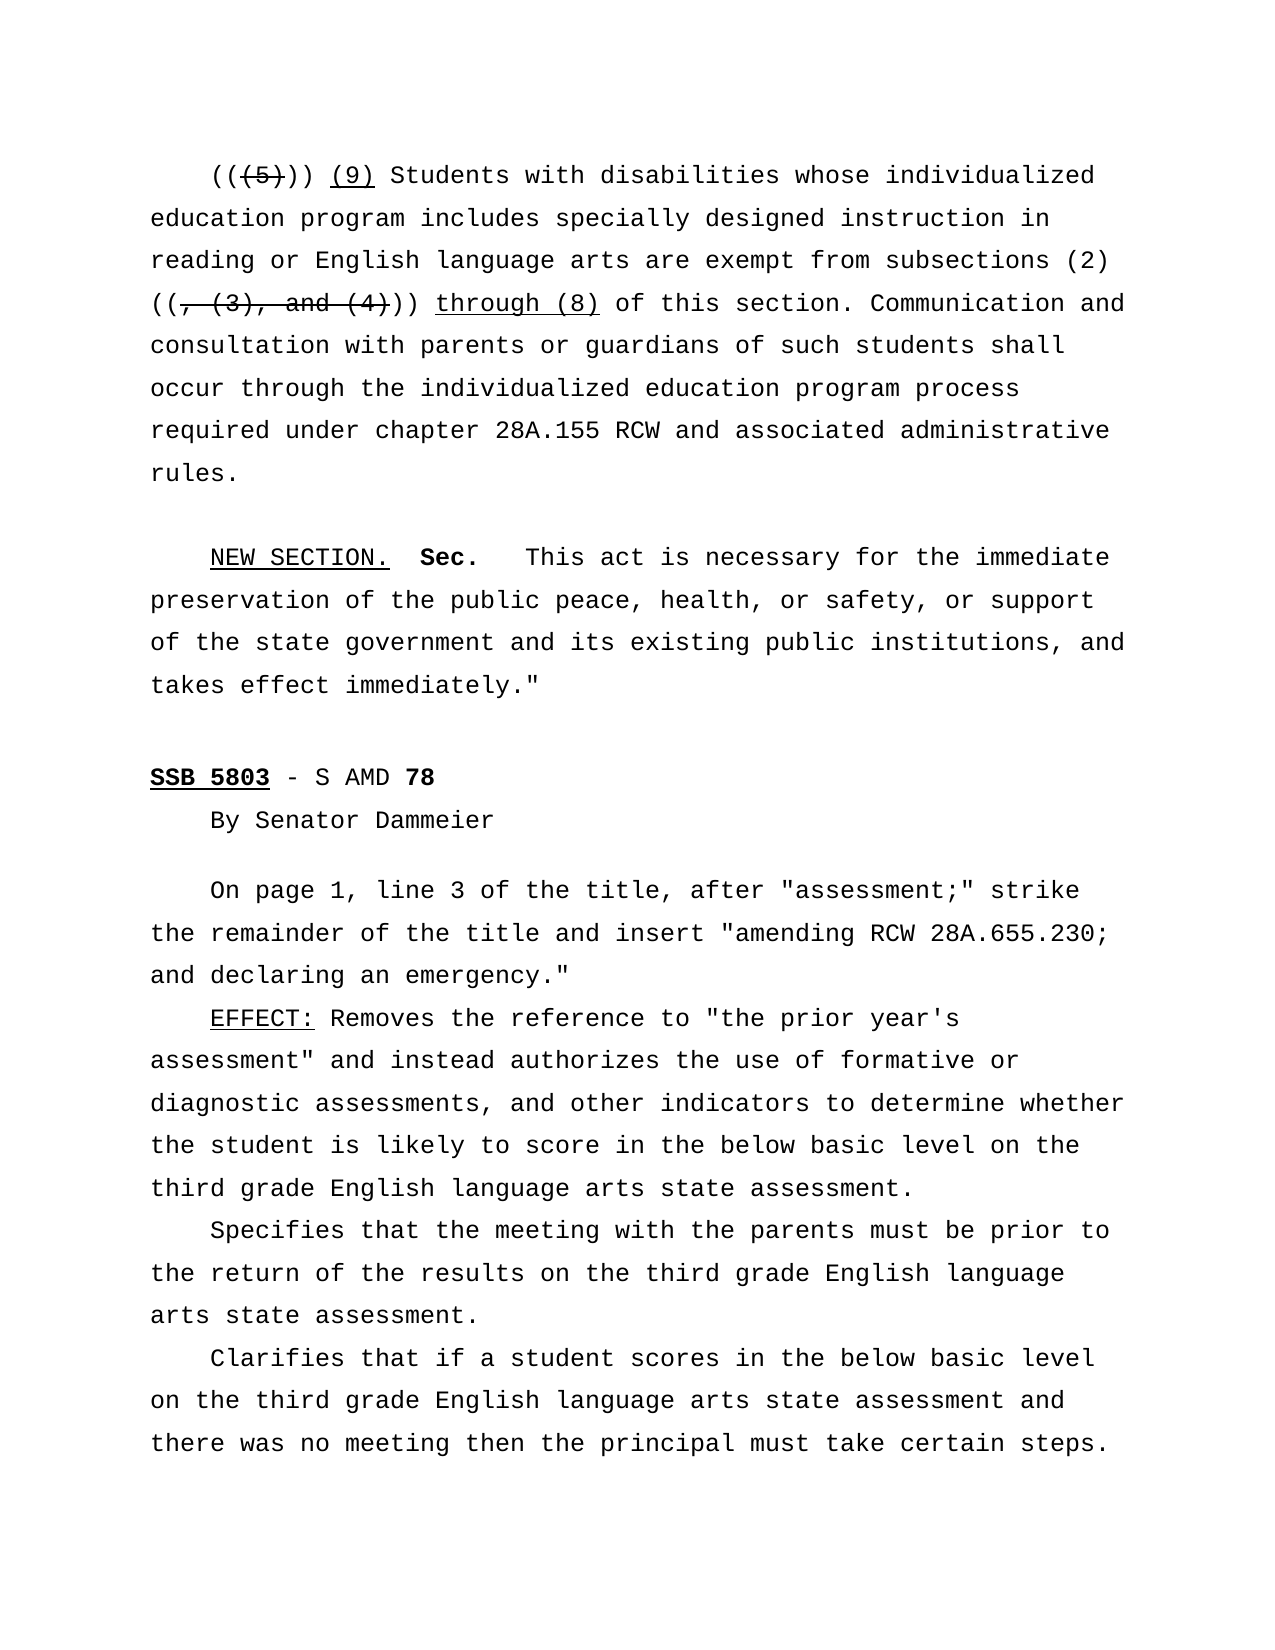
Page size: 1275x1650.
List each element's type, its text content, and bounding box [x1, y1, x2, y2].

text Specifies that the meeting with the parents must be prior to the return of the results on the third grade English language arts state assessment. [150, 1205, 1125, 1332]
text Clarifies that if a student scores in the below basic level on the third grade English language arts state assessment and there was no meeting then the principal must take certain steps. [150, 1332, 1125, 1460]
text SSB 5803 - S AMD 78 [150, 752, 1125, 794]
text NEW SECTION. Sec. This act is necessary for the immediate preservation of the public peace, health, or safety, or support of the state government and its existing public institutions, and takes effect immediately." [150, 532, 1125, 702]
text By Senator Dammeier [150, 794, 1125, 837]
text On page 1, line 3 of the title, after "assessment;" strike the remainder of the title and insert "amending RCW 28A.655.230; and declaring an emergency." [150, 865, 1125, 992]
text EFFECT: Removes the reference to "the prior year's assessment" and instead authorizes the use of formative or diagnostic assessments, and other indicators to determine whether the student is likely to score in the below basic level on the third grade English language arts state assessment. [150, 992, 1125, 1205]
text (((5))) (9) Students with disabilities whose individualized education program includes specially designed instruction in reading or English language arts are exempt from subsections (2)((, (3), and (4))) through (8) of this section. Communication and consultation with parents or guardians of such students shall occur through the individualized education program process required under chapter 28A.155 RCW and associated administrative rules. [150, 150, 1125, 490]
